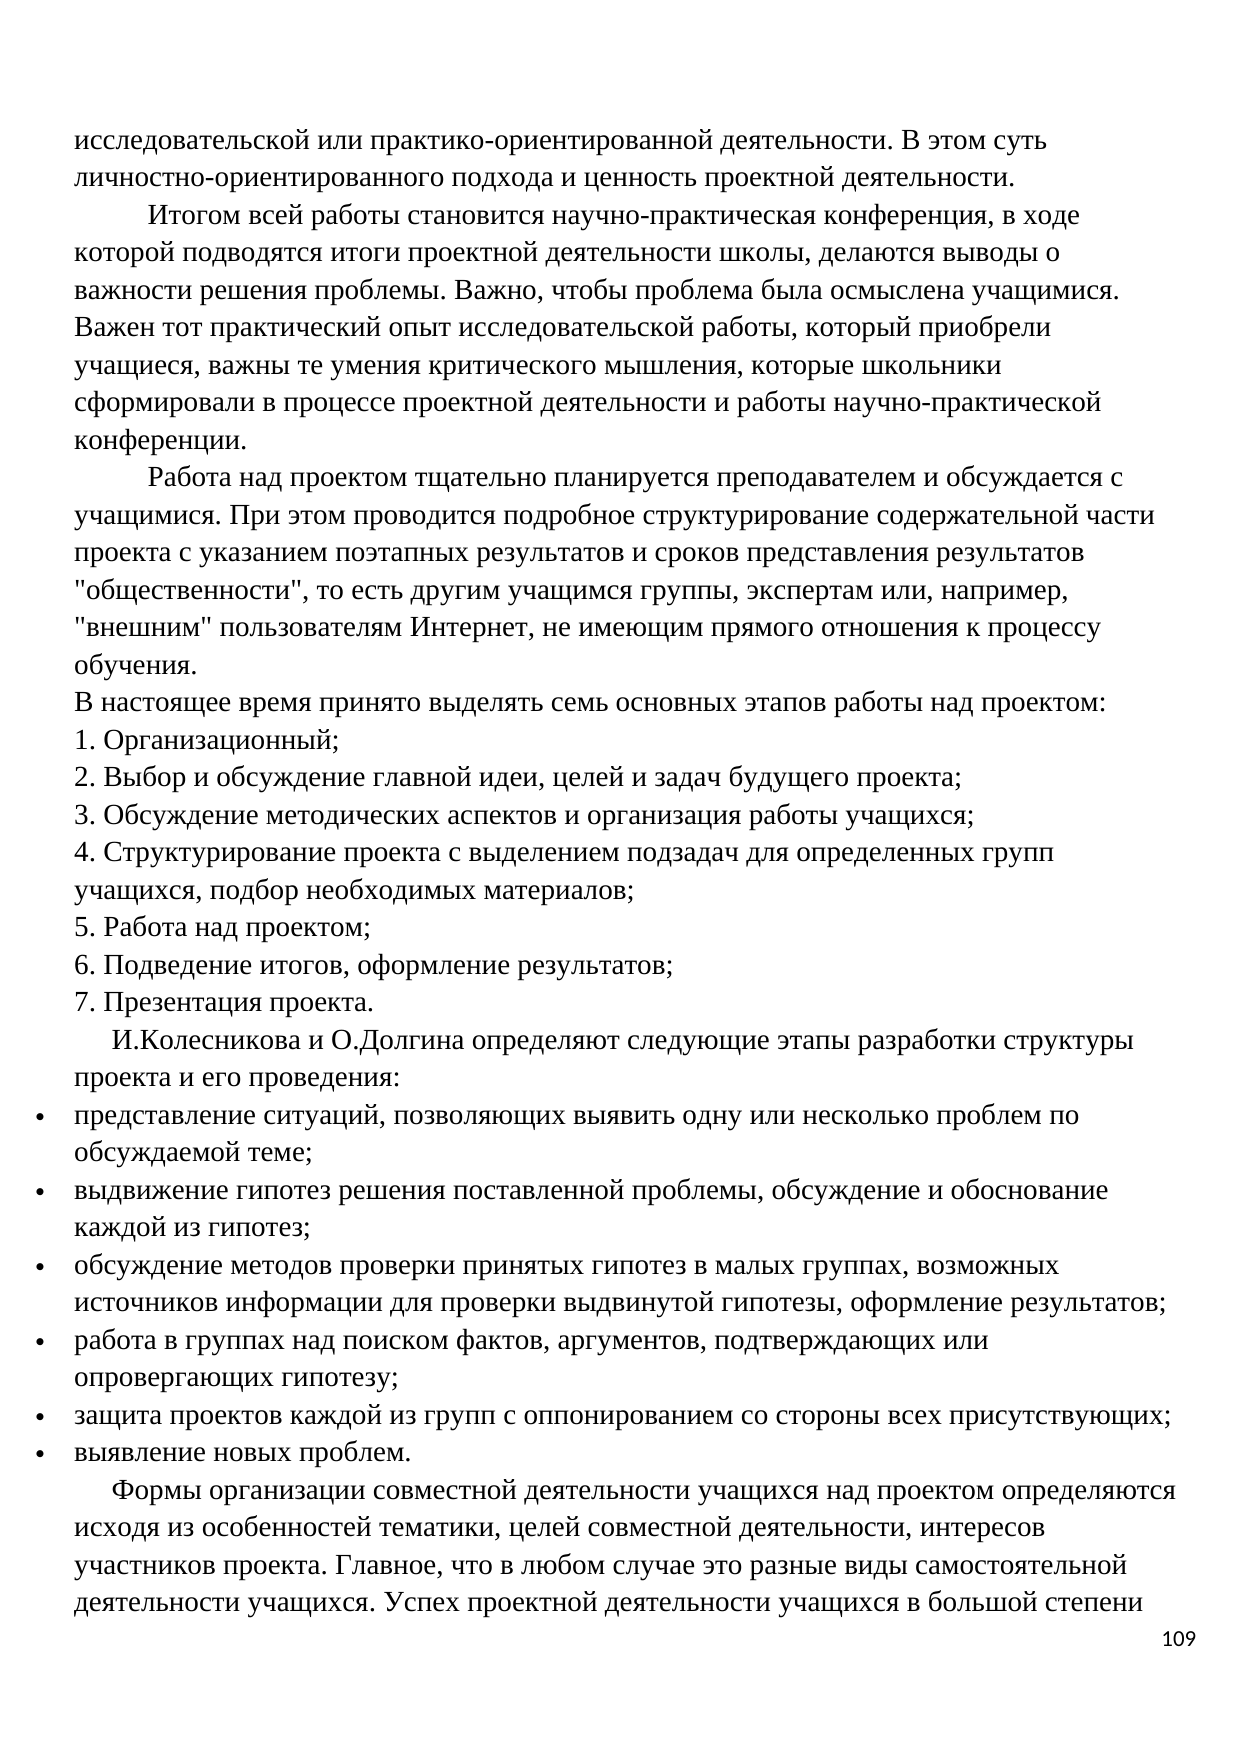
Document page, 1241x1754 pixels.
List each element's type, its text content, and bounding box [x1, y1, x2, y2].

list выявление новых проблем. [36, 1431, 1181, 1468]
text 4. Структурирование проекта с выделением подзадач для определенных групп учащихся, подбор необходимых материалов; [74, 831, 1181, 906]
list выдвижение гипотез решения поставленной проблемы, обсуждение и обоснование каждой из гипотез; [36, 1168, 1181, 1243]
list представление ситуаций, позволяющих выявить одну или несколько проблем по обсуждаемой теме; [36, 1093, 1181, 1168]
list защита проектов каждой из групп с оппонированием со стороны всех присутствующих; [36, 1393, 1181, 1431]
list работа в группах над поиском фактов, аргументов, подтверждающих или опровергающих гипотезу; [36, 1318, 1181, 1393]
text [74, 1468, 1181, 1618]
text 1. Организационный; [74, 718, 1181, 756]
text 7. Презентация проекта. [74, 981, 1181, 1018]
text В настоящее время принято выделять семь основных этапов работы над проектом: [74, 681, 1181, 718]
text 5. Работа над проектом; [74, 906, 1181, 943]
text Итогом всей работы становится научно-практическая конференция, в ходе которой подводятся итоги проектной деятельности школы, делаются выводы о важности решения проблемы. Важно, чтобы проблема была осмыслена учащимися. Важен тот практический опыт исследовательской работы, который приобрели учащиеся, важны те умения критического мышления, которые школьники сформировали в процессе проектной деятельности и работы научно-практической конференции. [74, 193, 1181, 456]
text 6. Подведение итогов, оформление результатов; [74, 943, 1181, 981]
text Работа над проектом тщательно планируется преподавателем и обсуждается с учащимися. При этом проводится подробное структурирование содержательной части проекта с указанием поэтапных результатов и сроков представления результатов "общественности", то есть другим учащимся группы, экспертам или, например, "внешним" пользователям Интернет, не имеющим прямого отношения к процессу обучения. [74, 456, 1181, 681]
text 2. Выбор и обсуждение главной идеи, целей и задач будущего проекта; [74, 756, 1181, 793]
list обсуждение методов проверки принятых гипотез в малых группах, возможных источников информации для проверки выдвинутой гипотезы, оформление результатов; [36, 1243, 1181, 1318]
text И.Колесникова и О.Долгина определяют следующие этапы разработки структуры проекта и его проведения: [74, 1018, 1181, 1093]
text 3. Обсуждение методических аспектов и организация работы учащихся; [74, 793, 1181, 831]
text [74, 118, 1181, 193]
